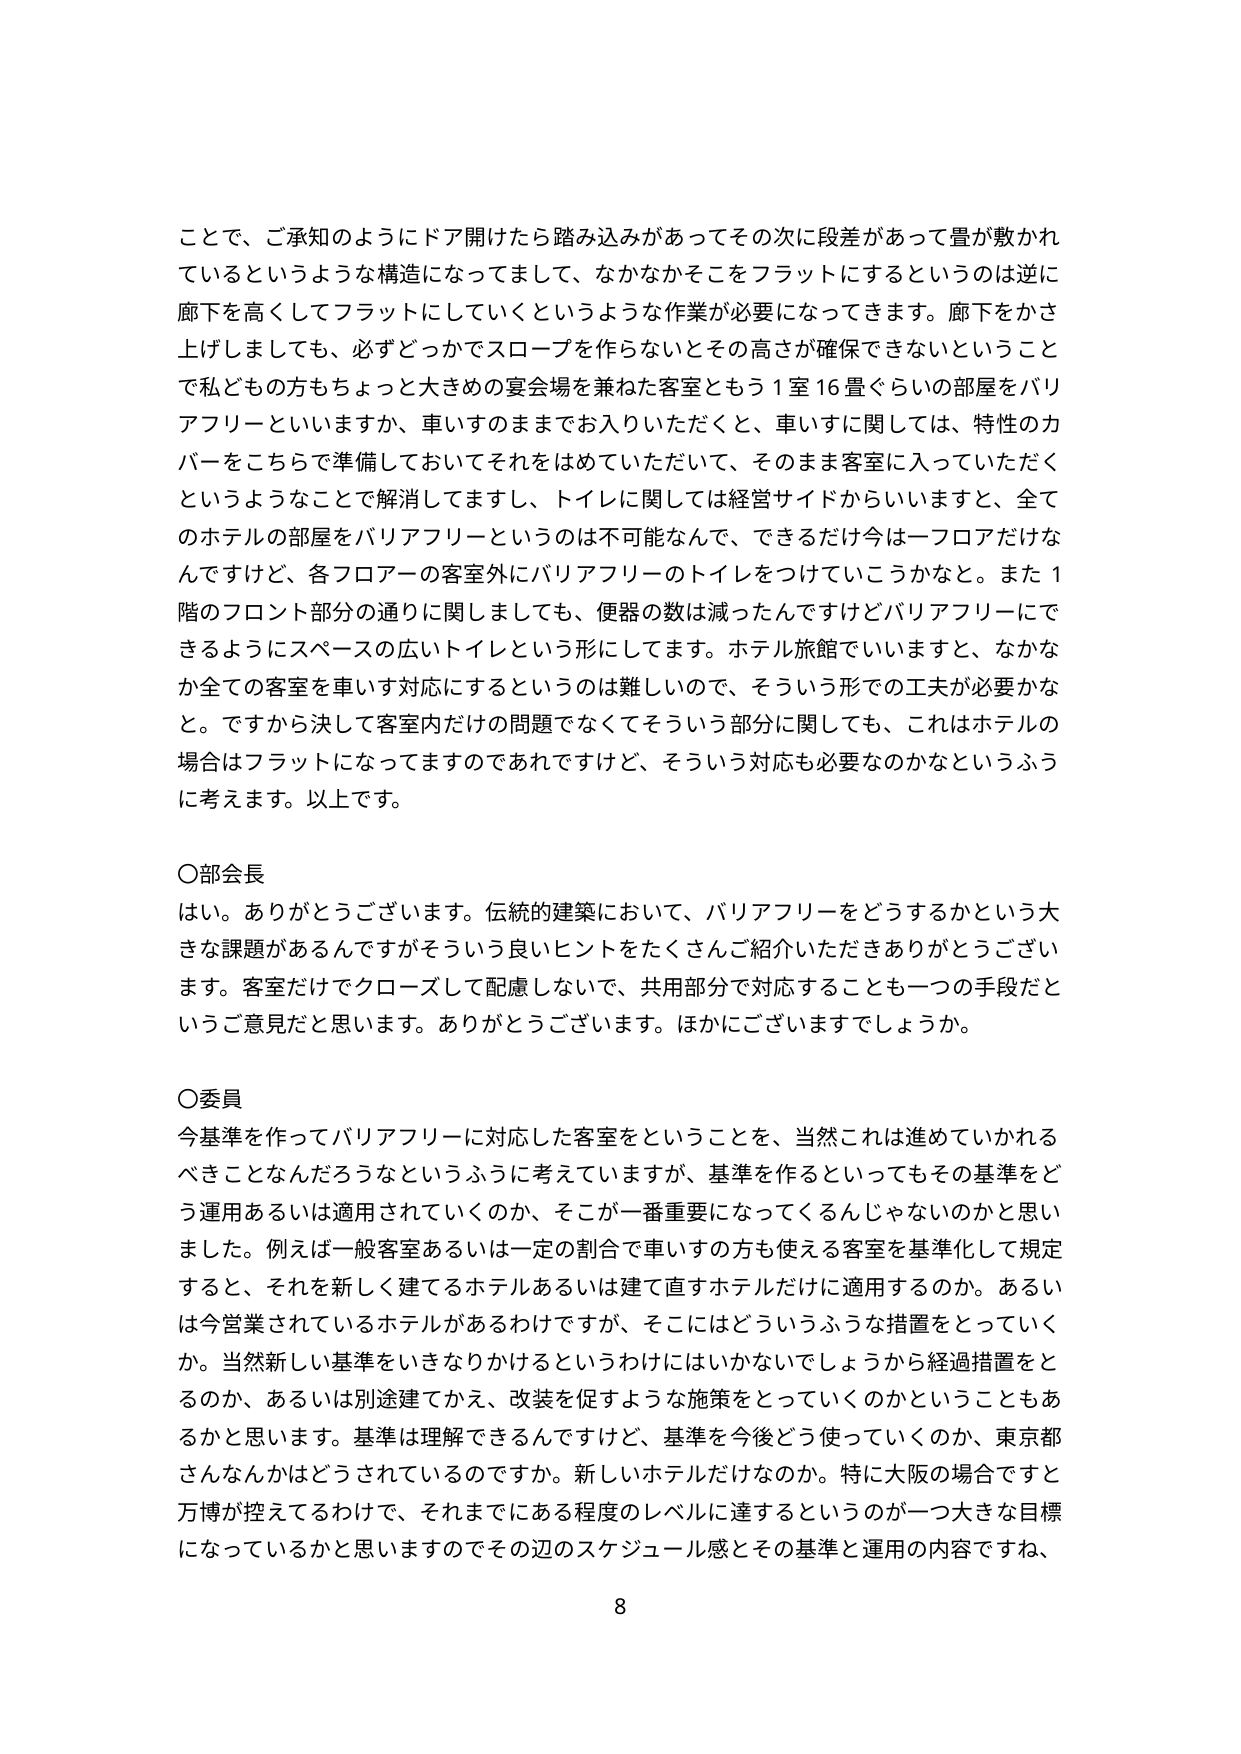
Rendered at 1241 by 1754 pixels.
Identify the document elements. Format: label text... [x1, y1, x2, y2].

text 〇部会長 [177, 854, 1063, 892]
text はい。ありがとうございます。伝統的建築において、バリアフリーをどうするかという大きな課題があるんですがそういう良いヒントをたくさんご紹介いただきありがとうございます。客室だけでクローズして配慮しないで、共用部分で対応することも一つの手段だというご意見だと思います。ありがとうございます。ほかにございますでしょうか。 [177, 892, 1063, 1042]
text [177, 217, 1063, 817]
text 〇委員 [177, 1079, 1063, 1117]
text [177, 1117, 1063, 1567]
